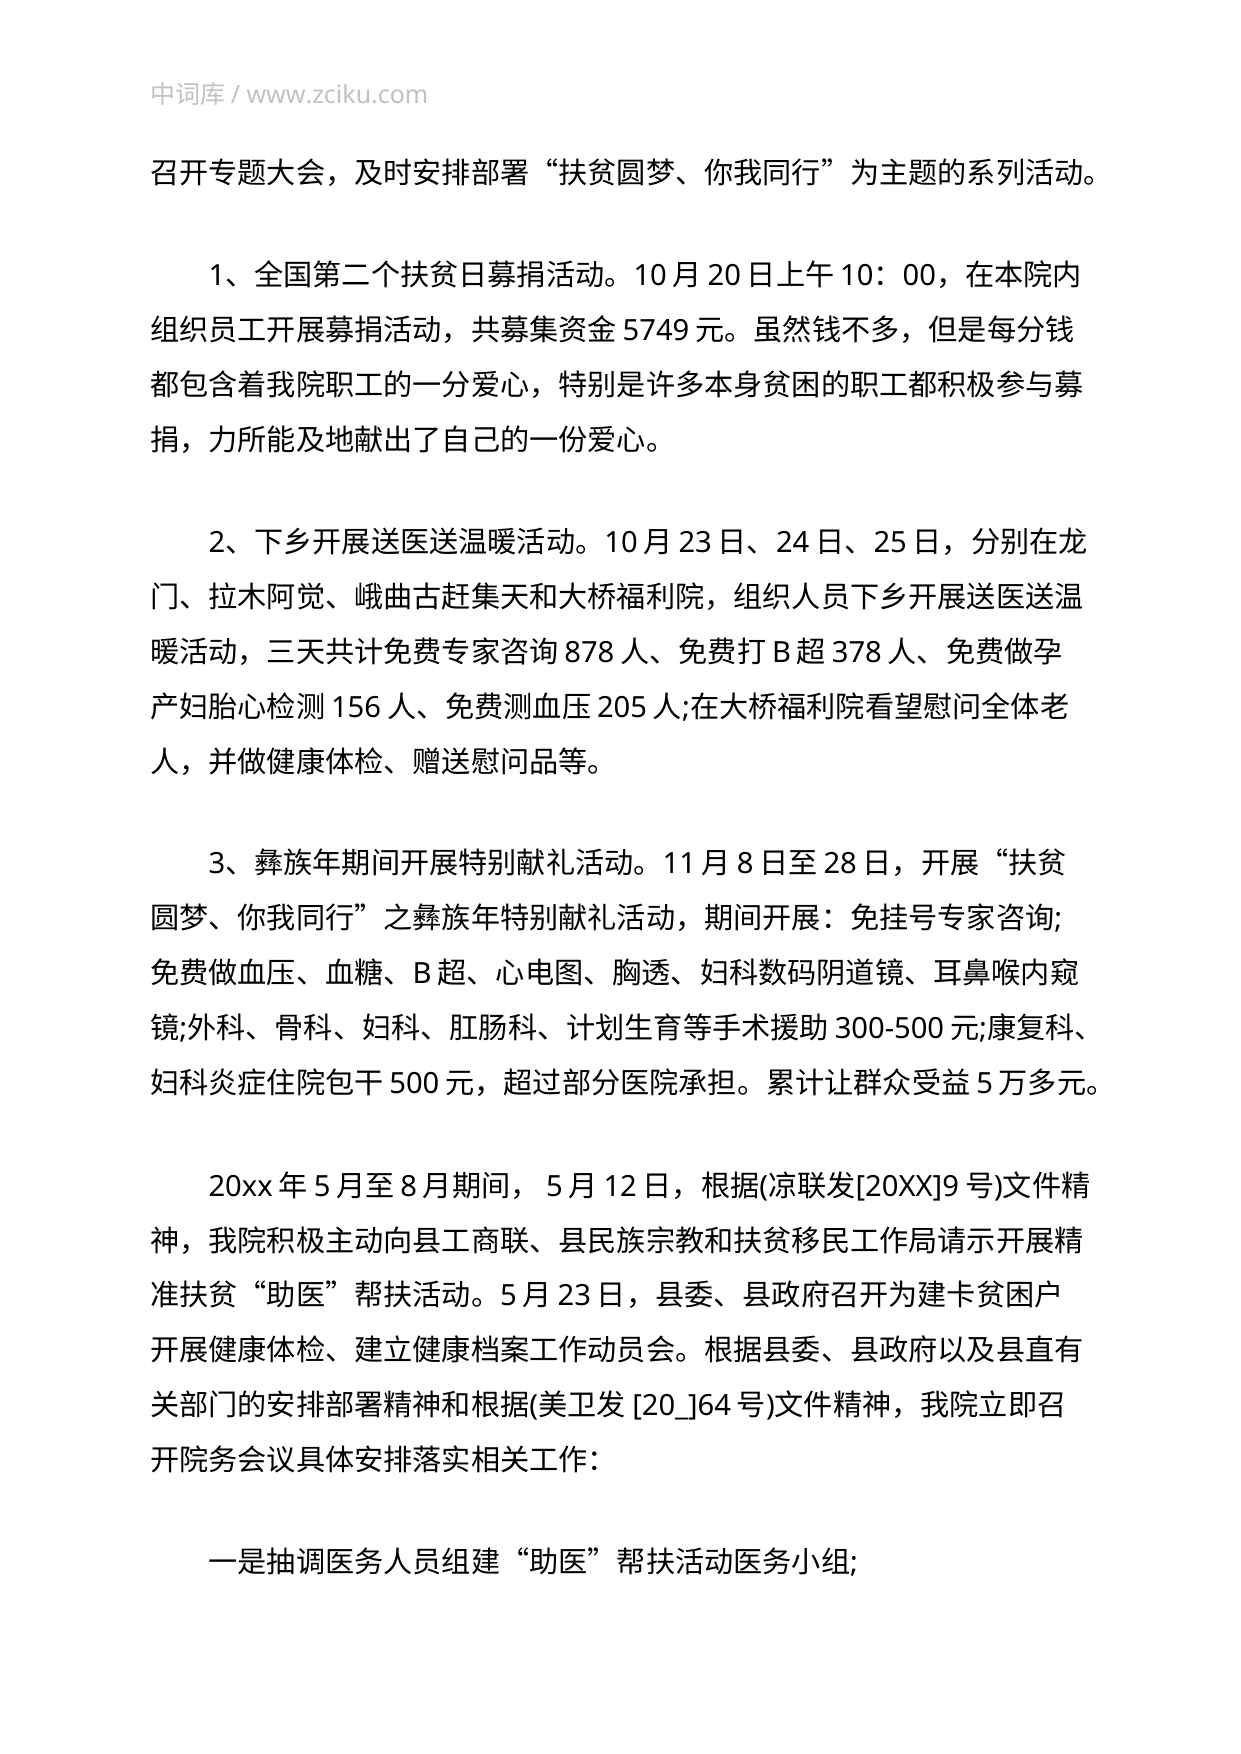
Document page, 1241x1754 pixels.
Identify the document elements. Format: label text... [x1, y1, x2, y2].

text 3、彝族年期间开展特别献礼活动。11月8日至28日，开展“扶贫圆梦、你我同行”之彝族年特别献礼活动，期间开展：免挂号专家咨询;免费做血压、血糖、B超、心电图、胸透、妇科数码阴道镜、耳鼻喉内窥镜;外科、骨科、妇科、肛肠科、计划生育等手术援助300-500元;康复科、妇科炎症住院包干500元，超过部分医院承担。累计让群众受益5万多元。 [150, 840, 1090, 1102]
text 一是抽调医务人员组建“助医”帮扶活动医务小组; [150, 1539, 1090, 1581]
text 2、下乡开展送医送温暖活动。10月23日、24日、25日，分别在龙门、拉木阿觉、峨曲古赶集天和大桥福利院，组织人员下乡开展送医送温暖活动，三天共计免费专家咨询878人、免费打B超378人、免费做孕产妇胎心检测156人、免费测血压205人;在大桥福利院看望慰问全体老人，并做健康体检、赠送慰问品等。 [150, 518, 1090, 781]
text 20xx年5月至8月期间， 5月12日，根据(凉联发[20XX]9号)文件精神，我院积极主动向县工商联、县民族宗教和扶贫移民工作局请示开展精准扶贫“助医”帮扶活动。5月23日，县委、县政府召开为建卡贫困户开展健康体检、建立健康档案工作动员会。根据县委、县政府以及县直有关部门的安排部署精神和根据(美卫发 [20_]64号)文件精神，我院立即召开院务会议具体安排落实相关工作： [150, 1162, 1090, 1479]
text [150, 150, 1090, 192]
text 1、全国第二个扶贫日募捐活动。10月20日上午10：00，在本院内组织员工开展募捐活动，共募集资金5749元。虽然钱不多，但是每分钱都包含着我院职工的一分爱心，特别是许多本身贫困的职工都积极参与募捐，力所能及地献出了自己的一份爱心。 [150, 252, 1090, 459]
